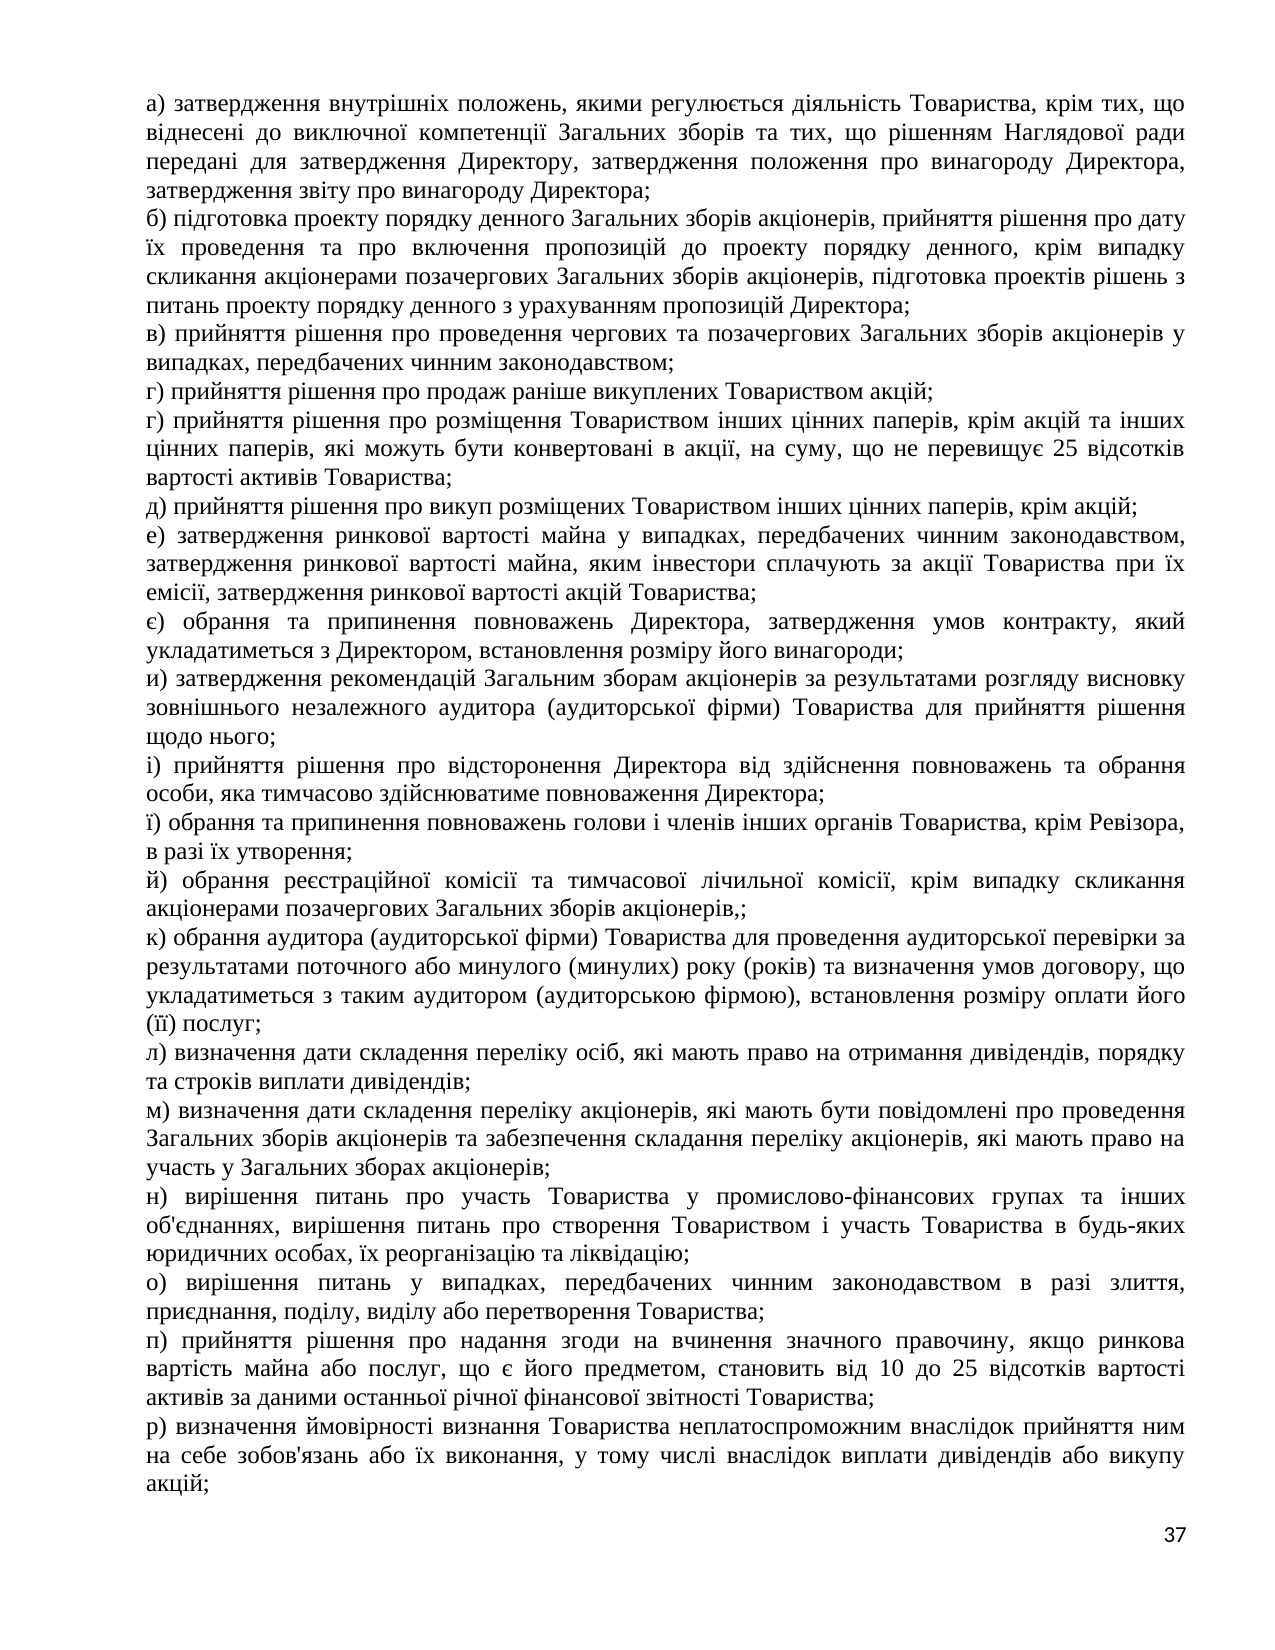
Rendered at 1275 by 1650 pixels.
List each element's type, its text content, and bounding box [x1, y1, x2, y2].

text а) затвердження внутрiшнiх положень, якими регулюється дiяльнiсть Товариства, крiм тих, що вiднесенi до виключної компетенцiї Загальних зборiв та тих, що рiшенням Наглядової ради переданi для затвердження Директору, затвердження положення про винагороду Директора, затвердження звiту про винагороду Директора; [146, 88, 1186, 203]
text м) визначення дати складення перелiку акцiонерiв, якi мають бути повiдомленi про проведення Загальних зборiв акцiонерiв та забезпечення складання перелiку акцiонерiв, якi мають право на участь у Загальних зборах акцiонерiв; [146, 1095, 1186, 1181]
text е) затвердження ринкової вартостi майна у випадках, передбачених чинним законодавством, затвердження ринкової вартостi майна, яким iнвестори сплачують за акцiї Товариства при їх емiсiї, затвердження ринкової вартостi акцiй Товариства; [146, 520, 1186, 606]
text р) визначення ймовiрностi визнання Товариства неплатоспроможним внаслiдок прийняття ним на себе зобов'язань або їх виконання, у тому числi внаслiдок виплати дивiдендiв або викупу акцiй; [146, 1411, 1186, 1497]
text б) пiдготовка проекту порядку денного Загальних зборiв акцiонерiв, прийняття рiшення про дату їх проведення та про включення пропозицiй до проекту порядку денного, крiм випадку скликання акцiонерами позачергових Загальних зборiв акцiонерiв, пiдготовка проектiв рiшень з питань проекту порядку денного з урахуванням пропозицiй Директора; [146, 203, 1186, 318]
text є) обрання та припинення повноважень Директора, затвердження умов контракту, який укладатиметься з Директором, встановлення розмiру його винагороди; [146, 606, 1186, 663]
text л) визначення дати складення перелiку осiб, якi мають право на отримання дивiдендiв, порядку та строкiв виплати дивiдендiв; [146, 1037, 1186, 1095]
text г) прийняття рiшення про розмiщення Товариством iнших цiнних паперiв, крiм акцiй та iнших цiнних паперiв, якi можуть бути конвертованi в акцiї, на суму, що не перевищує 25 вiдсоткiв вартостi активiв Товариства; [146, 405, 1186, 491]
text к) обрання аудитора (аудиторської фiрми) Товариства для проведення аудиторської перевiрки за результатами поточного або минулого (минулих) року (рокiв) та визначення умов договору, що укладатиметься з таким аудитором (аудиторською фiрмою), встановлення розмiру оплати його (її) послуг; [146, 922, 1186, 1037]
text д) прийняття рiшення про викуп розмiщених Товариством iнших цiнних паперiв, крiм акцiй; [146, 491, 1186, 520]
text й) обрання реєстрацiйної комiсiї та тимчасової лiчильної комiсiї, крiм випадку скликання акцiонерами позачергових Загальних зборiв акцiонерiв,; [146, 865, 1186, 922]
text ї) обрання та припинення повноважень голови i членiв iнших органiв Товариства, крiм Ревiзора, в разi їх утворення; [146, 807, 1186, 865]
text и) затвердження рекомендацiй Загальним зборам акцiонерiв за результатами розгляду висновку зовнiшнього незалежного аудитора (аудиторської фiрми) Товариства для прийняття рiшення щодо нього; [146, 663, 1186, 750]
text i) прийняття рiшення про вiдсторонення Директора вiд здiйснення повноважень та обрання особи, яка тимчасово здiйснюватиме повноваження Директора; [146, 750, 1186, 807]
text н) вирiшення питань про участь Товариства у промислово-фiнансових групах та iнших об'єднаннях, вирiшення питань про створення Товариством i участь Товариства в будь-яких юридичних особах, їх реорганiзацiю та лiквiдацiю; [146, 1181, 1186, 1267]
text о) вирiшення питань у випадках, передбачених чинним законодавством в разi злиття, приєднання, подiлу, видiлу або перетворення Товариства; [146, 1267, 1186, 1325]
text в) прийняття рiшення про проведення чергових та позачергових Загальних зборiв акцiонерiв у випадках, передбачених чинним законодавством; [146, 318, 1186, 376]
text п) прийняття рiшення про надання згоди на вчинення значного правочину, якщо ринкова вартiсть майна або послуг, що є його предметом, становить вiд 10 до 25 вiдсоткiв вартостi активiв за даними останньої рiчної фiнансової звiтностi Товариства; [146, 1325, 1186, 1411]
text г) прийняття рiшення про продаж ранiше викуплених Товариством акцiй; [146, 376, 1186, 405]
